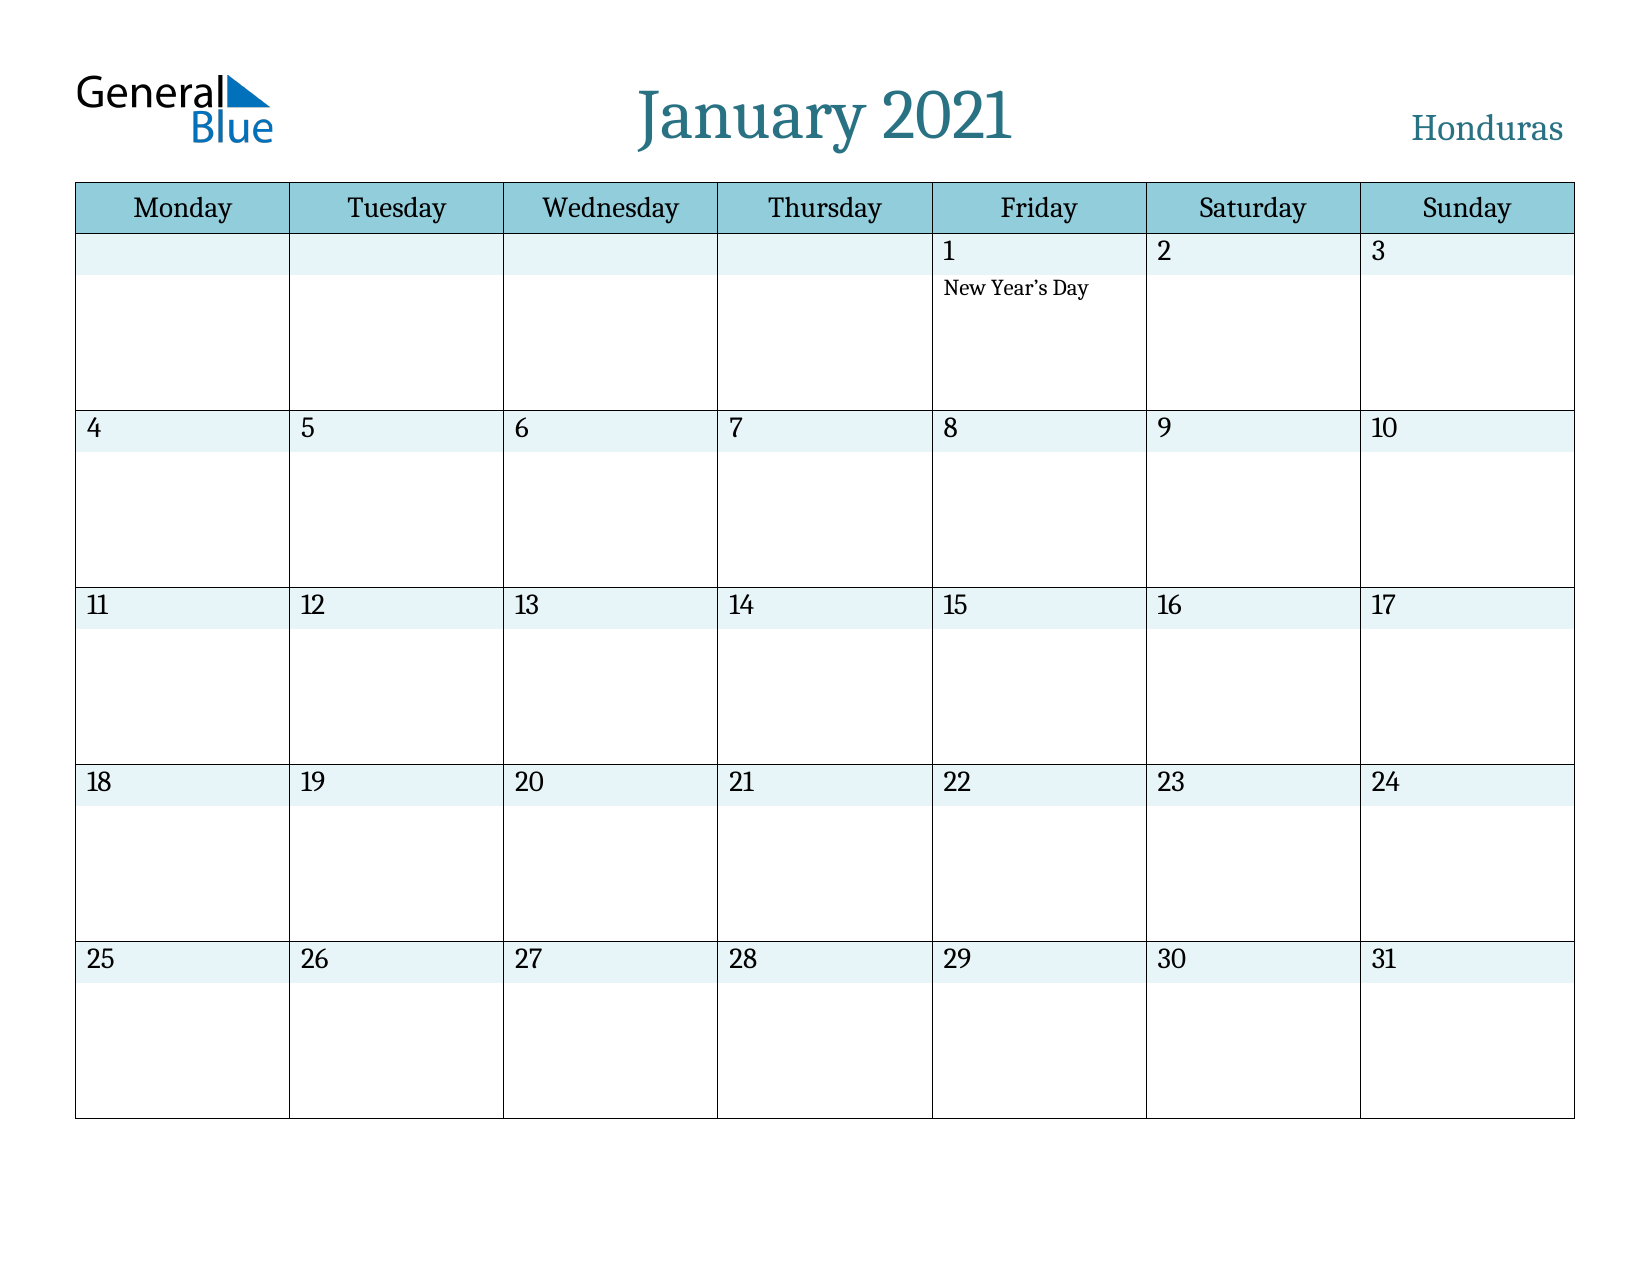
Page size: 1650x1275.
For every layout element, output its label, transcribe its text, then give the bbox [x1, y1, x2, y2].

table_cell 25 [76, 942, 289, 983]
table_cell 27 [504, 942, 717, 983]
table_cell [504, 275, 717, 410]
table_cell 28 [718, 942, 932, 983]
table_cell Wednesday [504, 183, 717, 233]
table_cell 10 [1361, 411, 1574, 452]
table_cell [76, 452, 289, 587]
table_cell [1147, 806, 1360, 941]
table_cell [1147, 452, 1360, 587]
picture [77, 75, 273, 143]
table_cell [1361, 983, 1574, 1118]
table_cell [1361, 275, 1574, 410]
table_cell 4 [76, 411, 289, 452]
table_cell Tuesday [290, 183, 503, 233]
table_cell 20 [504, 765, 717, 806]
table_header [76, 75, 503, 182]
table_cell 30 [1147, 942, 1360, 983]
table_cell 26 [290, 942, 503, 983]
table_cell [1361, 629, 1574, 764]
table_cell [933, 806, 1146, 941]
table_cell [290, 806, 503, 941]
table_cell Sunday [1361, 183, 1574, 233]
table_cell 5 [290, 411, 503, 452]
table_cell 16 [1147, 588, 1360, 629]
table_cell [76, 275, 289, 410]
table_cell 3 [1361, 234, 1574, 275]
table_cell [290, 234, 503, 275]
table_cell 31 [1361, 942, 1574, 983]
table_cell 2 [1147, 234, 1360, 275]
table_cell [1361, 452, 1574, 587]
table_cell Friday [933, 183, 1146, 233]
table_cell 21 [718, 765, 932, 806]
table_cell [290, 275, 503, 410]
table_cell [718, 275, 932, 410]
table_cell [933, 452, 1146, 587]
table_cell [76, 983, 289, 1118]
table_cell 12 [290, 588, 503, 629]
table_cell 19 [290, 765, 503, 806]
table_cell 7 [718, 411, 932, 452]
table_cell New Year’s Day [933, 275, 1146, 410]
table_cell [290, 629, 503, 764]
table_cell 14 [718, 588, 932, 629]
table_cell [718, 983, 932, 1118]
table_cell [1361, 806, 1574, 941]
table_cell [718, 629, 932, 764]
table_cell [718, 806, 932, 941]
table_cell [933, 983, 1146, 1118]
table_cell [504, 629, 717, 764]
table_cell [76, 629, 289, 764]
table_cell [290, 452, 503, 587]
table_header January 2021 [504, 75, 1146, 182]
table_cell [933, 629, 1146, 764]
table_cell 22 [933, 765, 1146, 806]
table_header Honduras [1146, 75, 1574, 182]
table_cell 6 [504, 411, 717, 452]
table_cell 29 [933, 942, 1146, 983]
table_cell [76, 806, 289, 941]
table_cell [1147, 983, 1360, 1118]
table_cell [1147, 275, 1360, 410]
table_cell [718, 452, 932, 587]
table_cell Saturday [1147, 183, 1360, 233]
table_cell 15 [933, 588, 1146, 629]
table_cell 11 [76, 588, 289, 629]
table_cell [504, 234, 717, 275]
table_cell Thursday [718, 183, 932, 233]
table_cell 17 [1361, 588, 1574, 629]
table_cell Monday [76, 183, 289, 233]
table_cell 9 [1147, 411, 1360, 452]
table_cell [718, 234, 932, 275]
table_cell 23 [1147, 765, 1360, 806]
table_cell [290, 983, 503, 1118]
table_cell [504, 983, 717, 1118]
table_cell 24 [1361, 765, 1574, 806]
table_cell 13 [504, 588, 717, 629]
table_cell [504, 452, 717, 587]
table_cell 1 [933, 234, 1146, 275]
table_cell 18 [76, 765, 289, 806]
table_cell 8 [933, 411, 1146, 452]
table_cell [504, 806, 717, 941]
table_cell [1147, 629, 1360, 764]
table_cell [76, 234, 289, 275]
